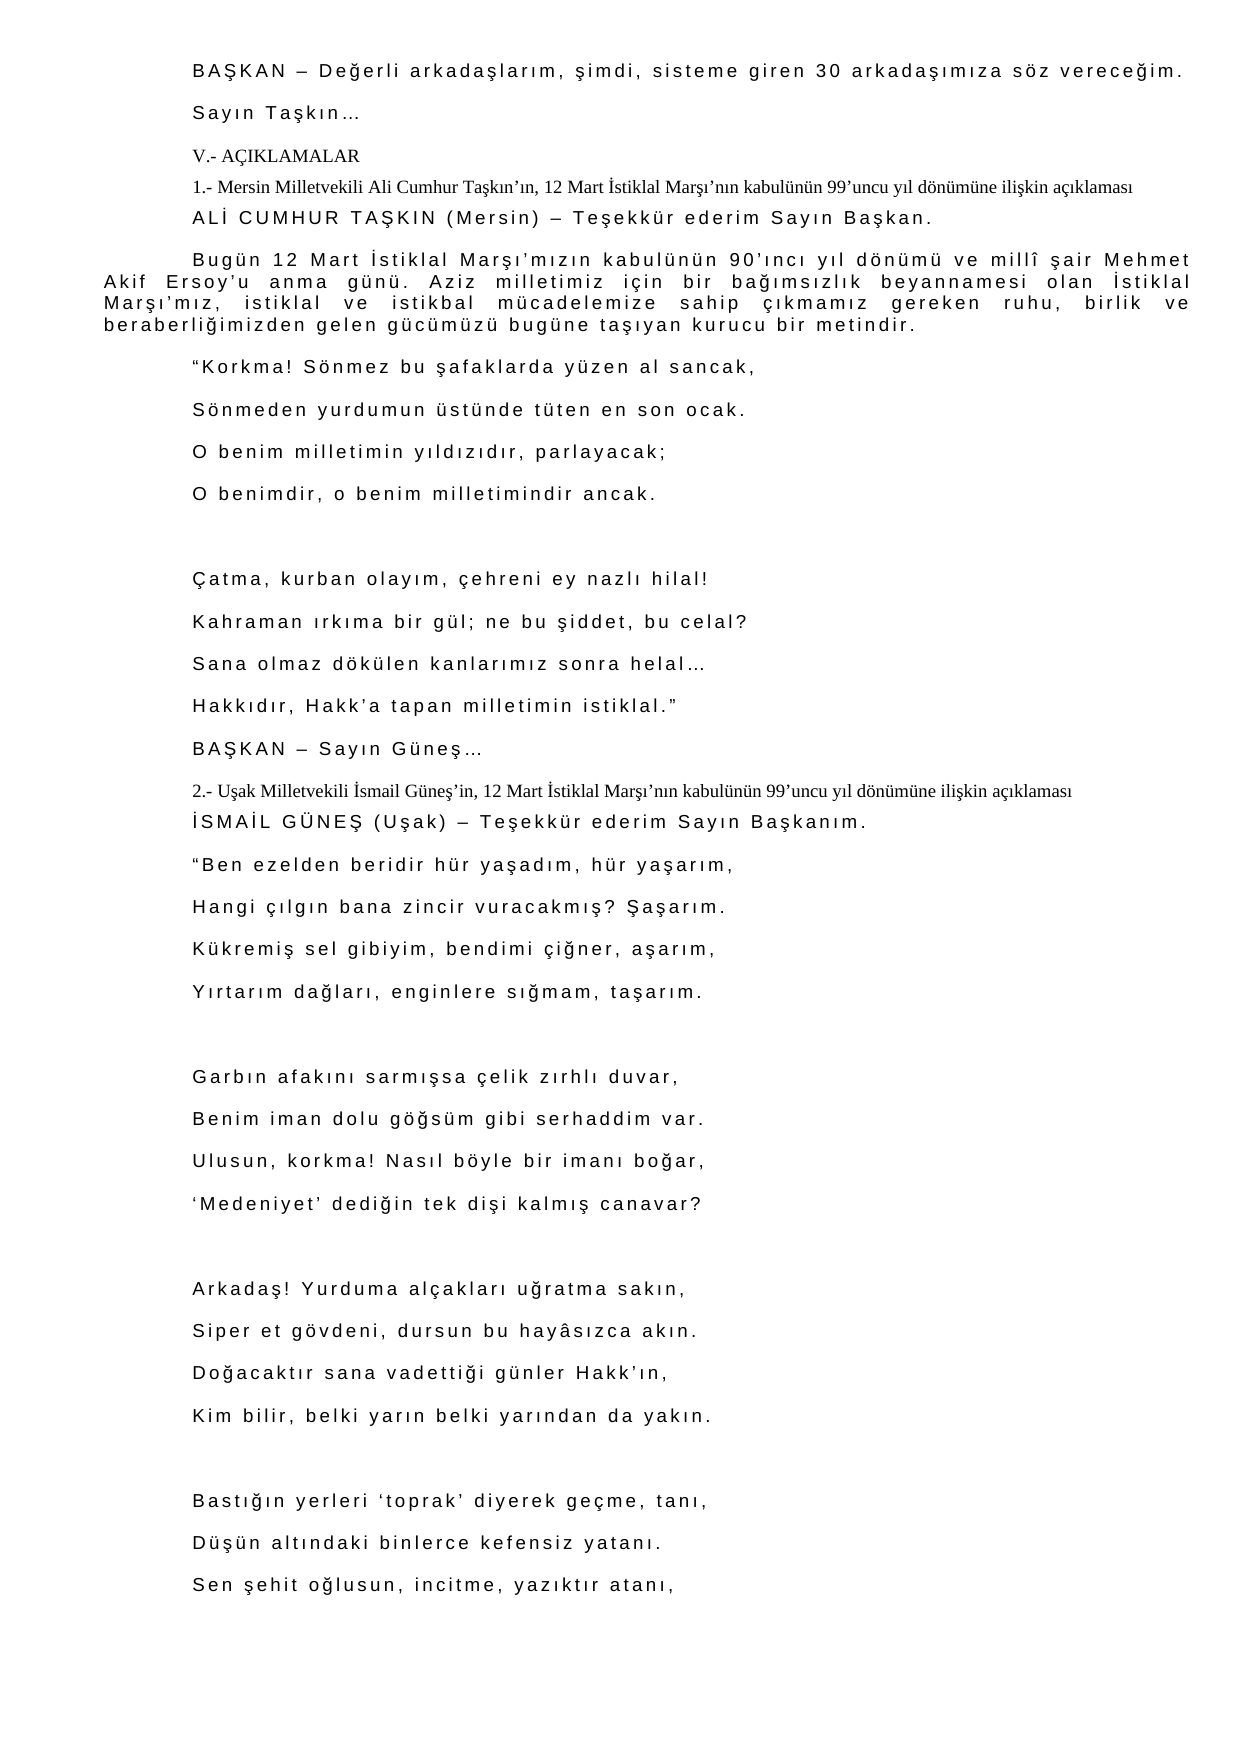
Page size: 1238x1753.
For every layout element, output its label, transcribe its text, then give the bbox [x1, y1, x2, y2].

text Sen şehit oğlusun, incitme, yazıktır atanı, [103, 1574, 1190, 1596]
text Hangi çılgın bana zincir vuracakmış? Şaşarım. [103, 896, 1190, 917]
text Ulusun, korkma! Nasıl böyle bir imanı boğar, [103, 1150, 1190, 1172]
text Yırtarım dağları, enginlere sığmam, taşarım. [103, 981, 1190, 1002]
text 2.- Uşak Milletvekili İsmail Güneş’in, 12 Mart İstiklal Marşı’nın kabulünün 99’uncu yıl dönümüne ilişkin açıklaması [103, 780, 1190, 802]
text Hakkıdır, Hakk’a tapan milletimin istiklal.” [103, 695, 1190, 717]
text İSMAİL GÜNEŞ (Uşak) – Teşekkür ederim Sayın Başkanım. [103, 811, 1190, 833]
text Bastığın yerleri ‘toprak’ diyerek geçme, tanı, [103, 1489, 1190, 1511]
text Sayın Taşkın… [103, 102, 1190, 124]
text ALİ CUMHUR TAŞKIN (Mersin) – Teşekkür ederim Sayın Başkan. [103, 207, 1190, 228]
text Çatma, kurban olayım, çehreni ey nazlı hilal! [103, 568, 1190, 589]
text BAŞKAN – Sayın Güneş… [103, 738, 1190, 759]
text Kahraman ırkıma bir gül; ne bu şiddet, bu celal? [103, 610, 1190, 632]
text Arkadaş! Yurduma alçakları uğratma sakın, [103, 1277, 1190, 1299]
text “Korkma! Sönmez bu şafaklarda yüzen al sancak, [103, 356, 1190, 378]
text O benimdir, o benim milletimindir ancak. [103, 483, 1190, 505]
text Kim bilir, belki yarın belki yarından da yakın. [103, 1404, 1190, 1426]
text Benim iman dolu göğsüm gibi serhaddim var. [103, 1108, 1190, 1129]
text Doğacaktır sana vadettiği günler Hakk’ın, [103, 1362, 1190, 1384]
text “Ben ezelden beridir hür yaşadım, hür yaşarım, [103, 853, 1190, 875]
text BAŞKAN – Değerli arkadaşlarım, şimdi, sisteme giren 30 arkadaşımıza söz vereceğim. [103, 60, 1190, 81]
text Bugün 12 Mart İstiklal Marşı’mızın kabulünün 90’ıncı yıl dönümü ve millî şair Mehmet Akif Ersoy’u anma günü. Aziz milletimiz için bir bağımsızlık beyannamesi olan İstiklal Marşı’mız, istiklal ve istikbal mücadelemize sahip çıkmamız gereken ruhu, birlik ve beraberliğimizden gelen gücümüzü bugüne taşıyan kurucu bir metindir. [103, 249, 1190, 335]
text 1.- Mersin Milletvekili Ali Cumhur Taşkın’ın, 12 Mart İstiklal Marşı’nın kabulünün 99’uncu yıl dönümüne ilişkin açıklaması [103, 176, 1190, 197]
text V.- AÇIKLAMALAR [103, 144, 1190, 166]
text Düşün altındaki binlerce kefensiz yatanı. [103, 1532, 1190, 1553]
text ‘Medeniyet’ dediğin tek dişi kalmış canavar? [103, 1193, 1190, 1214]
text Siper et gövdeni, dursun bu hayâsızca akın. [103, 1320, 1190, 1341]
text Sönmeden yurdumun üstünde tüten en son ocak. [103, 398, 1190, 420]
text Garbın afakını sarmışsa çelik zırhlı duvar, [103, 1065, 1190, 1087]
text Sana olmaz dökülen kanlarımız sonra helal… [103, 653, 1190, 674]
text O benim milletimin yıldızıdır, parlayacak; [103, 441, 1190, 462]
text Kükremiş sel gibiyim, bendimi çiğner, aşarım, [103, 938, 1190, 960]
